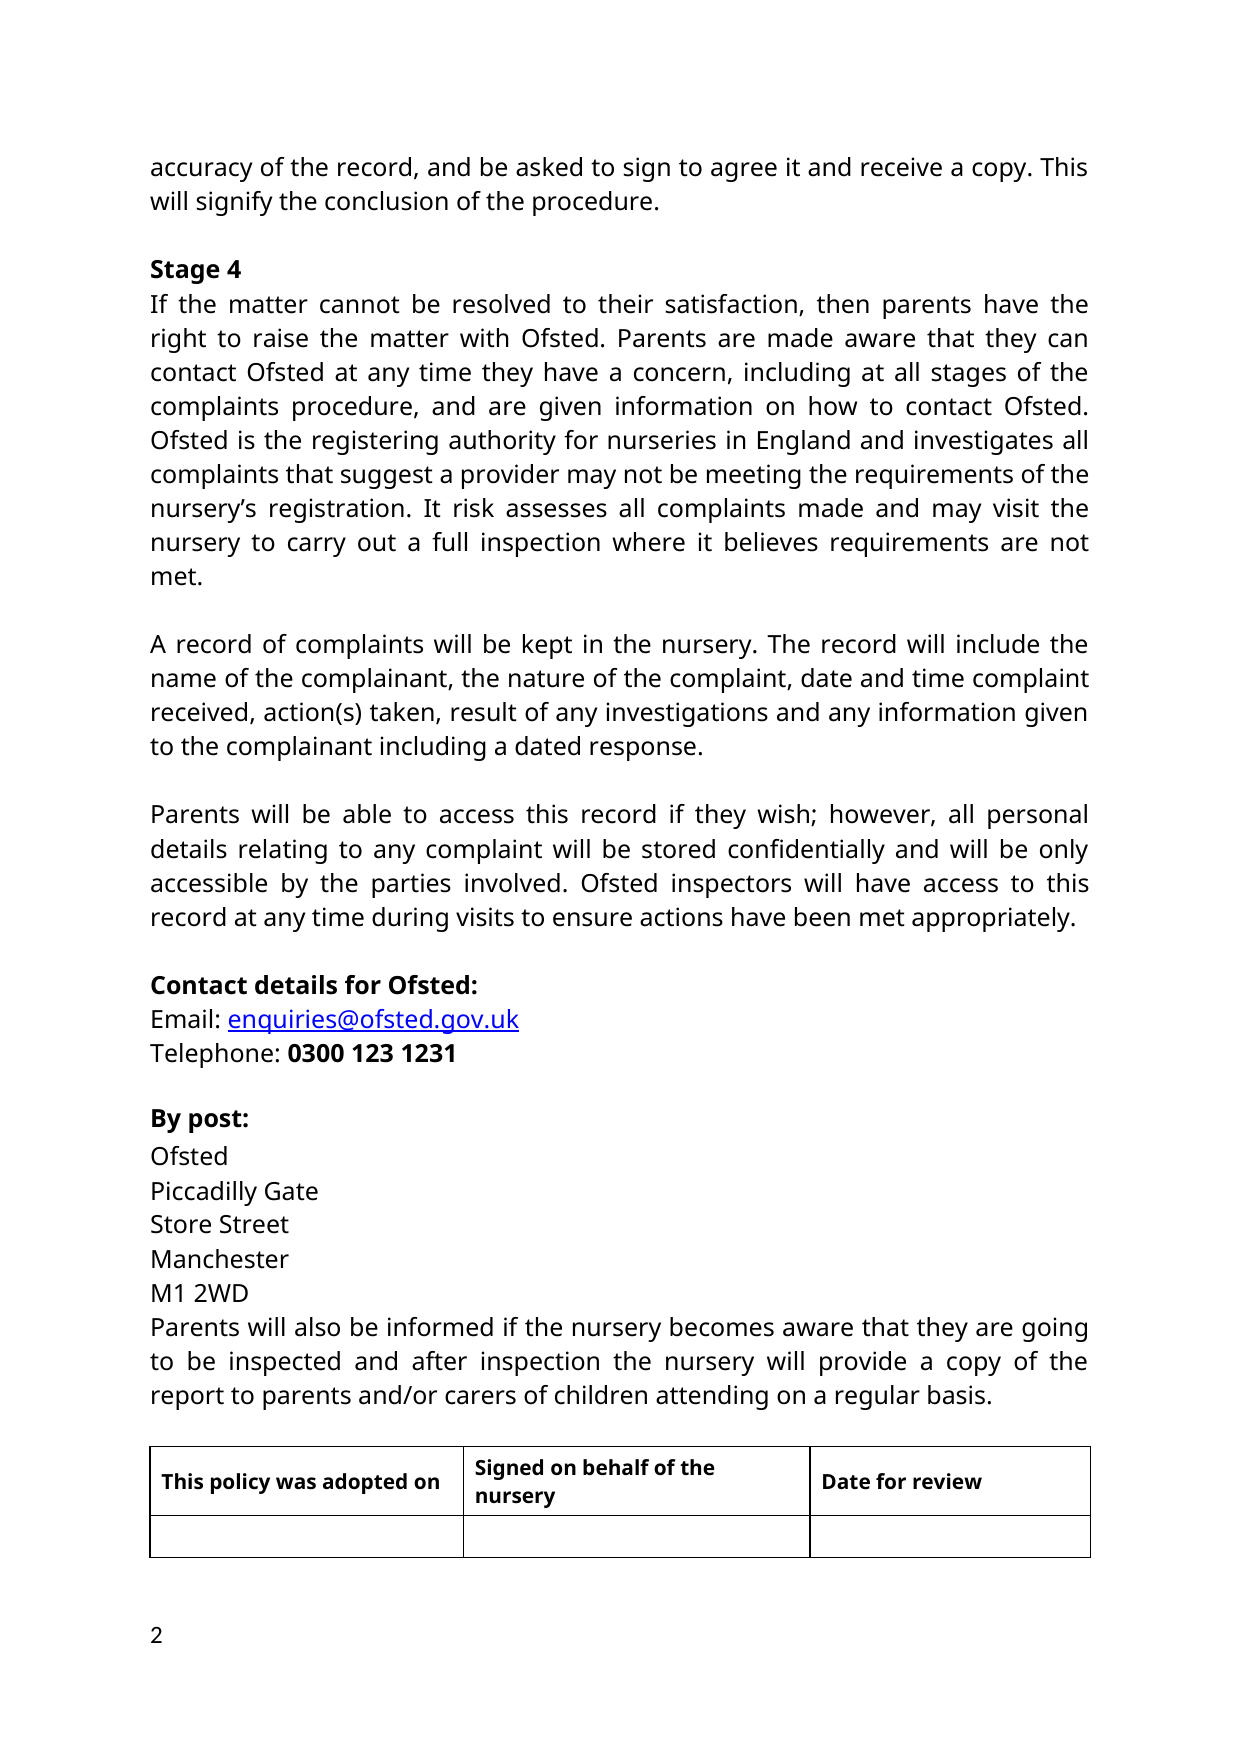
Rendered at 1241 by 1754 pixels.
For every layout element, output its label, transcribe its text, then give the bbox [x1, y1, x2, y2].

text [150, 150, 1090, 218]
text A record of complaints will be kept in the nursery. The record will include the name of the complainant, the nature of the complaint, date and time complaint received, action(s) taken, result of any investigations and any information given to the complainant including a dated response. [150, 627, 1090, 763]
text Parents will be able to access this record if they wish; however, all personal details relating to any complaint will be stored confidentially and will be only accessible by the parties involved. Ofsted inspectors will have access to this record at any time during visits to ensure actions have been met appropriately. [150, 797, 1090, 933]
text Contact details for Ofsted: [150, 967, 1090, 1002]
table_cell [811, 1516, 1090, 1557]
table_cell [151, 1516, 463, 1557]
subtitle Ofsted Piccadilly Gate Store Street Manchester M1 2WD [150, 1139, 1090, 1309]
table_header Date for review [811, 1447, 1090, 1515]
table_cell [464, 1516, 809, 1557]
table_header This policy was adopted on [151, 1447, 463, 1515]
text Email: enquiries@ofsted.gov.uk [150, 1002, 1090, 1036]
text If the matter cannot be resolved to their satisfaction, then parents have the right to raise the matter with Ofsted. Parents are made aware that they can contact Ofsted at any time they have a concern, including at all stages of the complaints procedure, and are given information on how to contact Ofsted. Ofsted is the registering authority for nurseries in England and investigates all complaints that suggest a provider may not be meeting the requirements of the nursery’s registration. It risk assesses all complaints made and may visit the nursery to carry out a full inspection where it believes requirements are not met. [150, 286, 1090, 593]
text Stage 4 [150, 252, 1090, 286]
text Parents will also be informed if the nursery becomes aware that they are going to be inspected and after inspection the nursery will provide a copy of the report to parents and/or carers of children attending on a regular basis. [150, 1309, 1090, 1412]
table_header Signed on behalf of the nursery [464, 1447, 809, 1515]
text Telephone: 0300 123 1231 [150, 1036, 1090, 1070]
subtitle By post: [150, 1101, 1090, 1135]
